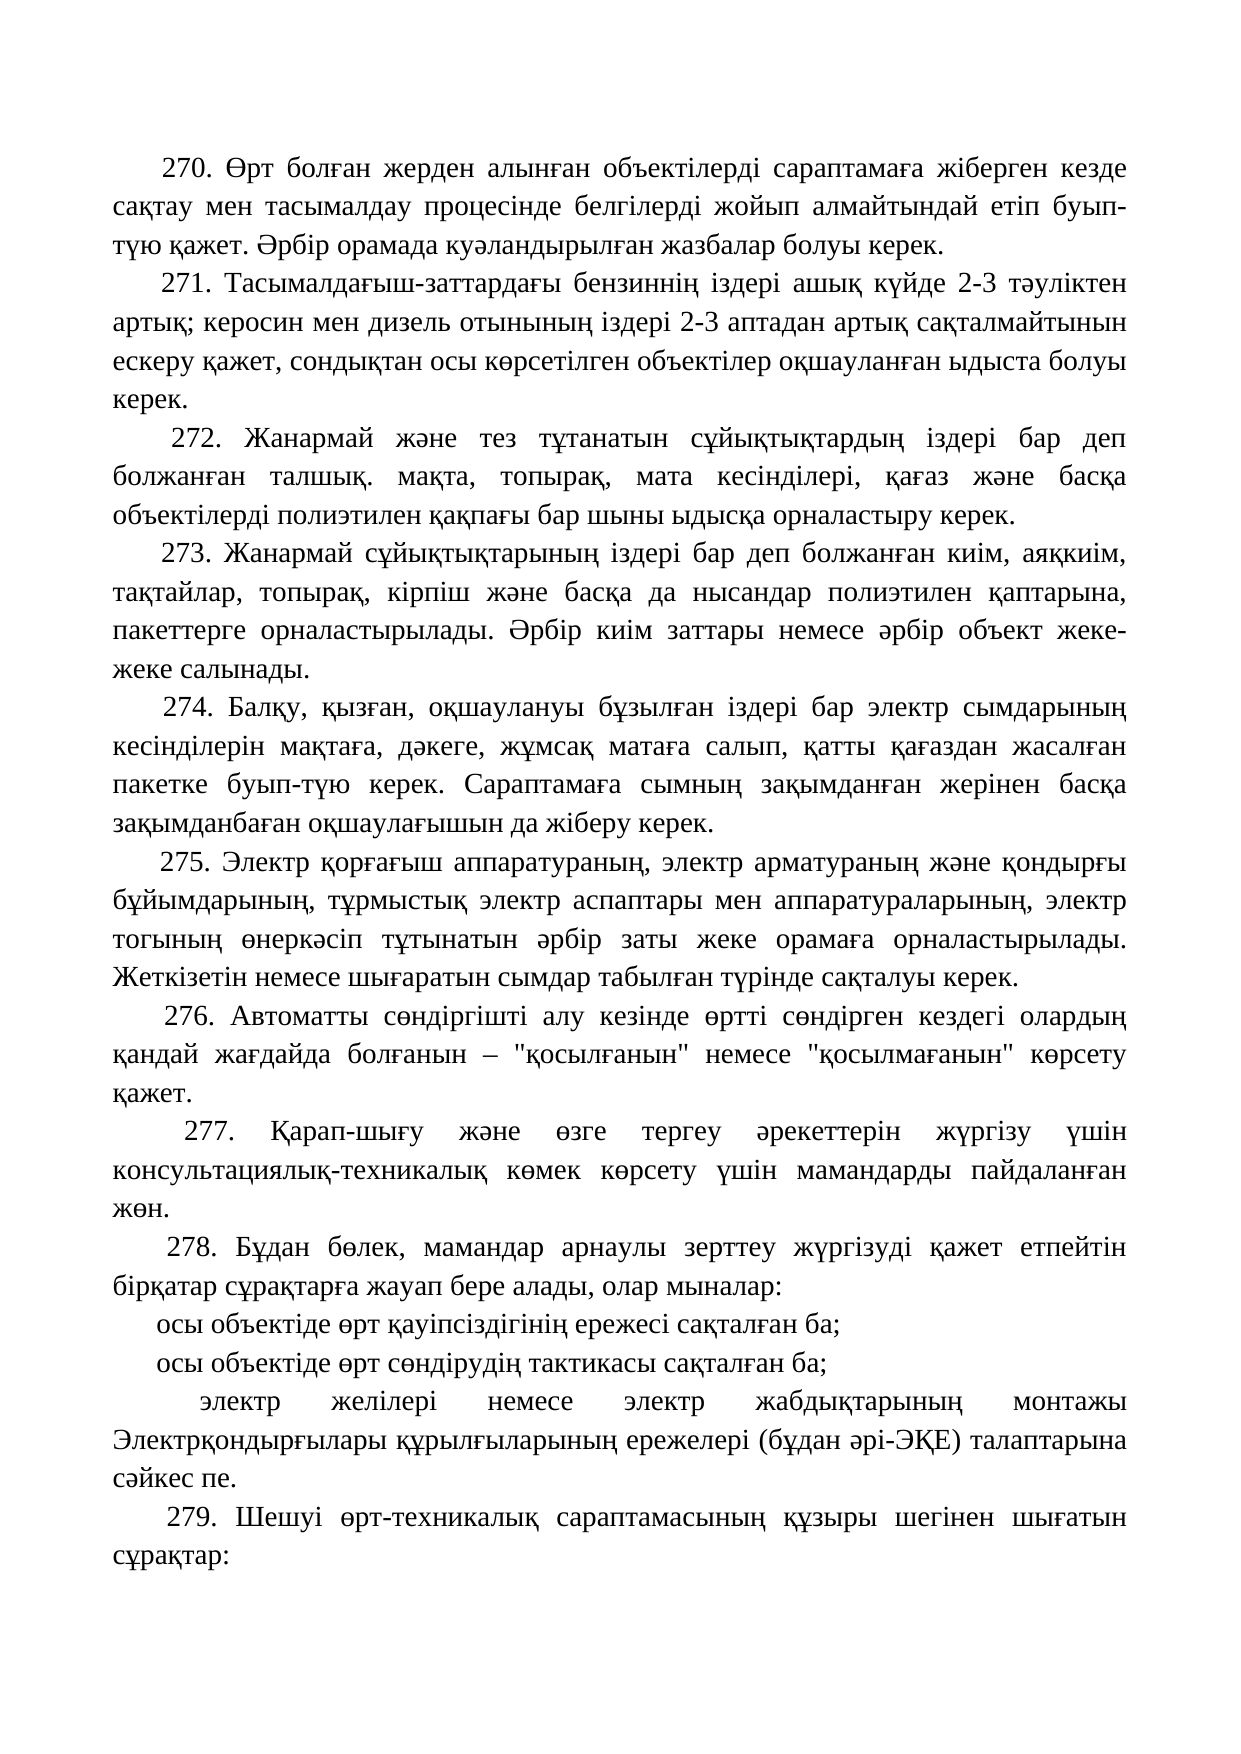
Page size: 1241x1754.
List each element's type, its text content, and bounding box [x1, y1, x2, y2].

text 270. Өрт болған жерден алынған объектілерді сараптамаға жіберген кезде сақтау мен тасымалдау процесінде белгілерді жойып алмайтындай етіп буып-түю қажет. Әрбір орамада куәландырылған жазбалар болуы керек. [112, 150, 1128, 261]
text 276. Автоматты сөндіргішті алу кезінде өртті сөндірген кездегі олардың қандай жағдайда болғанын – "қосылғанын" немесе "қосылмағанын" көрсету қажет. [112, 998, 1128, 1108]
text 273. Жанармай сұйықтықтарының іздері бар деп болжанған киім, аяқкиім, тақтайлар, топырақ, кірпіш және басқа да нысандар полиэтилен қаптарына, пакеттерге орналастырылады. Әрбір киім заттары немесе әрбір объект жеке-жеке салынады. [112, 535, 1128, 684]
text осы объектіде өрт сөндірудің тактикасы сақталған ба; [112, 1345, 1128, 1378]
text электр желілері немесе электр жабдықтарының монтажы Электрқондырғылары құрылғыларының ережелері (бұдан әрі-ЭҚЕ) талаптарына сәйкес пе. [112, 1383, 1128, 1494]
text 271. Тасымалдағыш-заттардағы бензиннің іздері ашық күйде 2-3 тәуліктен артық; керосин мен дизель отынының іздері 2-3 аптадан артық сақталмайтынын ескеру қажет, сондықтан осы көрсетілген объектілер оқшауланған ыдыста болуы керек. [112, 266, 1128, 415]
text 274. Балқу, қызған, оқшаулануы бұзылған іздері бар электр сымдарының кесінділерін мақтаға, дәкеге, жұмсақ матаға салып, қатты қағаздан жасалған пакетке буып-түю керек. Сараптамаға сымның зақымданған жерінен басқа зақымданбаған оқшаулағышын да жіберу керек. [112, 689, 1128, 839]
text 278. Бұдан бөлек, мамандар арнаулы зерттеу жүргізуді қажет етпейтін бірқатар сұрақтарға жауап бере алады, олар мыналар: [112, 1229, 1128, 1301]
text 272. Жанармай және тез тұтанатын сұйықтықтардың іздері бар деп болжанған талшық. мақта, топырақ, мата кесінділері, қағаз және басқа объектілерді полиэтилен қақпағы бар шыны ыдысқа орналастыру керек. [112, 420, 1128, 530]
text 275. Электр қорғағыш аппаратураның, электр арматураның және қондырғы бұйымдарының, тұрмыстық электр аспаптары мен аппаратураларының, электр тогының өнеркәсіп тұтынатын әрбір заты жеке орамаға орналастырылады. Жеткізетін немесе шығаратын сымдар табылған түрінде сақталуы керек. [112, 844, 1128, 993]
text 279. Шешуі өрт-техникалық сараптамасының құзыры шегінен шығатын сұрақтар: [112, 1499, 1128, 1571]
text 277. Қарап-шығу және өзге тергеу әрекеттерін жүргізу үшін консультациялық-техникалық көмек көрсету үшін мамандарды пайдаланған жөн. [112, 1113, 1128, 1224]
text осы объектіде өрт қауіпсіздігінің ережесі сақталған ба; [112, 1306, 1128, 1340]
